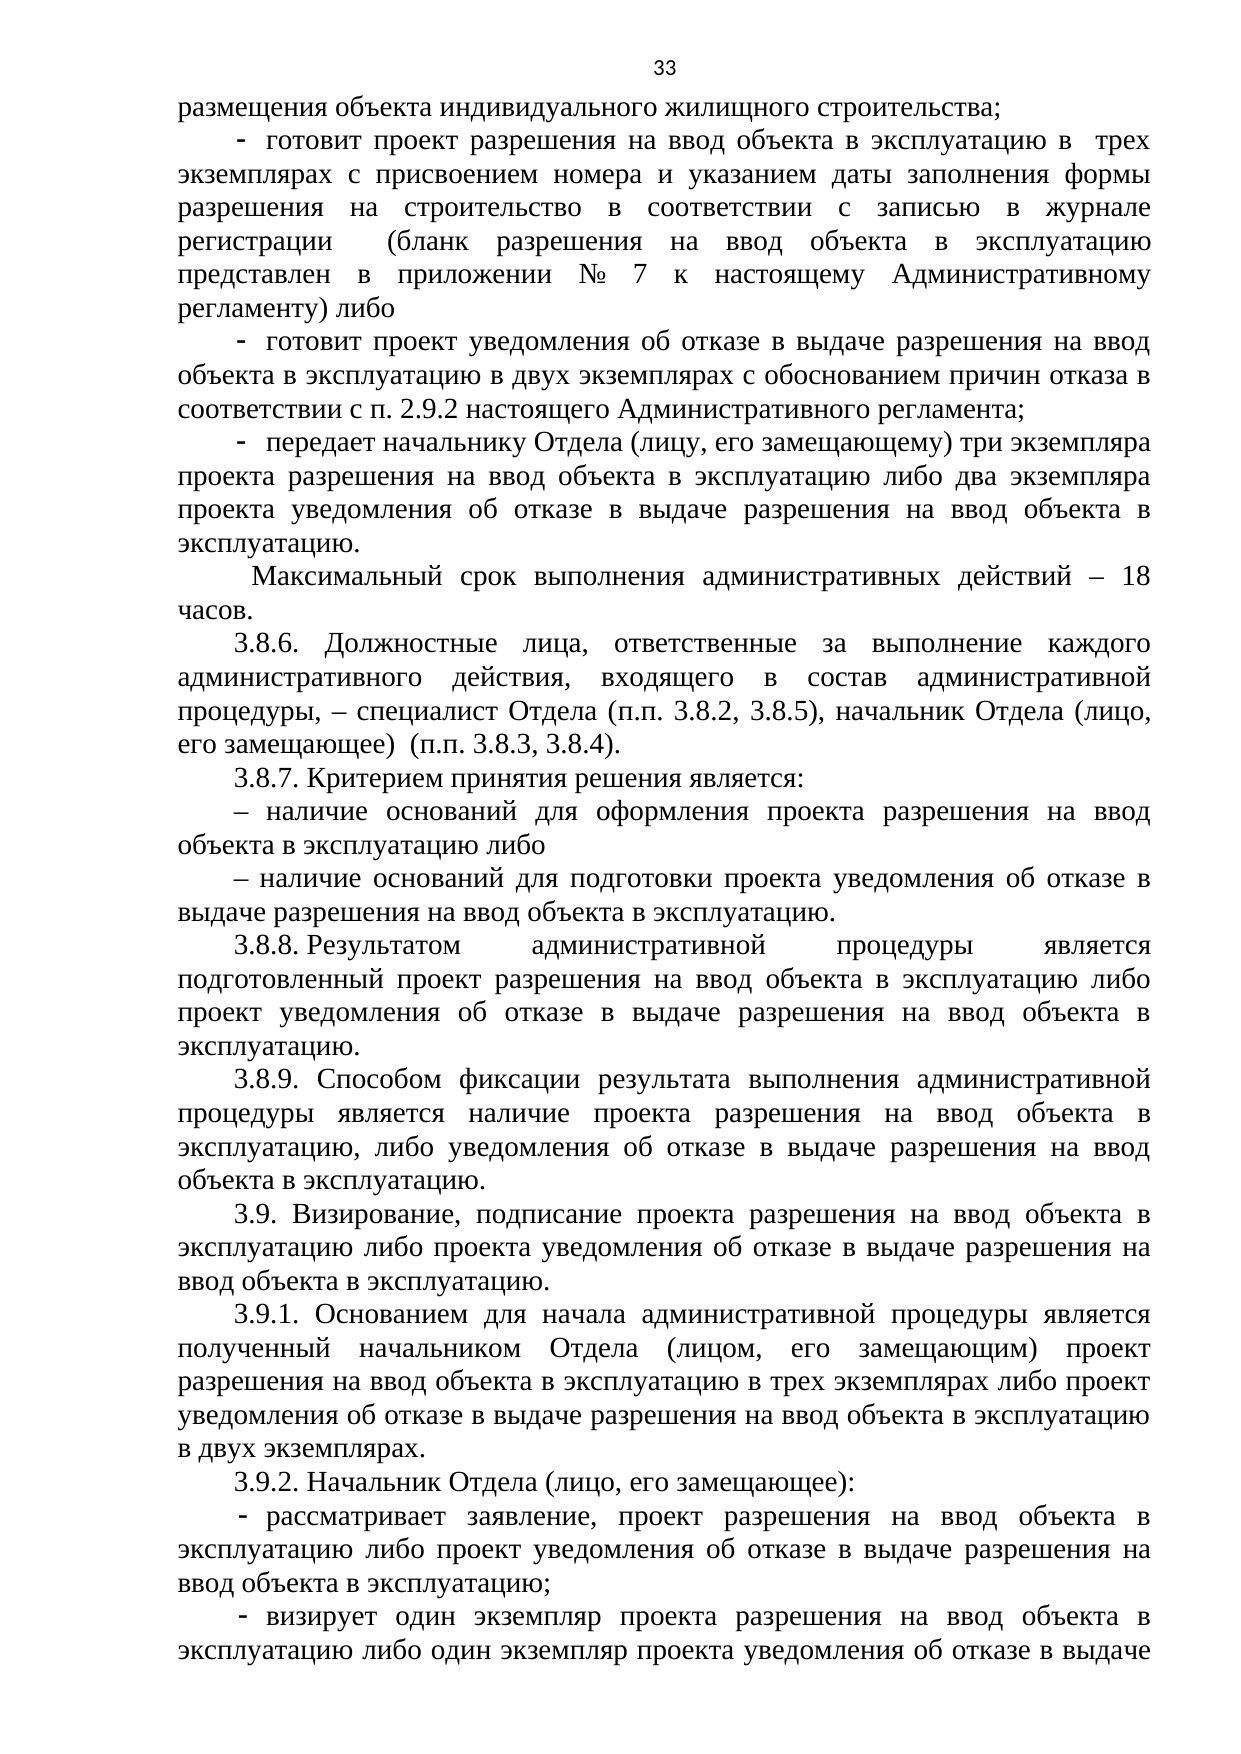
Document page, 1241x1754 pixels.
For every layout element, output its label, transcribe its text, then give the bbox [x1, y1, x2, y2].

list рассматривает заявление, проект разрешения на ввод объекта в эксплуатацию либо проект уведомления об отказе в выдаче разрешения на ввод объекта в эксплуатацию; [177, 1498, 1152, 1598]
text 3.9.2. Начальник Отдела (лицо, его замещающее): [177, 1464, 1152, 1498]
list готовит проект разрешения на ввод объекта в эксплуатацию в трех экземплярах с присвоением номера и указанием даты заполнения формы разрешения на строительство в соответствии с записью в журнале регистрации (бланк разрешения на ввод объекта в эксплуатацию представлен в приложении № 7 к настоящему Административному регламенту) либо [177, 122, 1152, 323]
list передает начальнику Отдела (лицу, его замещающему) три экземпляра проекта разрешения на ввод объекта в эксплуатацию либо два экземпляра проекта уведомления об отказе в выдаче разрешения на ввод объекта в эксплуатацию. [177, 424, 1152, 558]
list готовит проект уведомления об отказе в выдаче разрешения на ввод объекта в эксплуатацию в двух экземплярах с обоснованием причин отказа в соответствии с п. 2.9.2 настоящего Административного регламента; [177, 323, 1152, 424]
text 3.8.6. Должностные лица, ответственные за выполнение каждого административного действия, входящего в состав административной процедуры, – специалист Отдела (п.п. 3.8.2, 3.8.5), начальник Отдела (лицо, его замещающее) (п.п. 3.8.3, 3.8.4). [177, 626, 1152, 760]
text 3.9.1. Основанием для начала административной процедуры является полученный начальником Отдела (лицом, его замещающим) проект разрешения на ввод объекта в эксплуатацию в трех экземплярах либо проект уведомления об отказе в выдаче разрешения на ввод объекта в эксплуатацию в двух экземплярах. [177, 1296, 1152, 1464]
text 3.8.8. Результатом административной процедуры является подготовленный проект разрешения на ввод объекта в эксплуатацию либо проект уведомления об отказе в выдаче разрешения на ввод объекта в эксплуатацию. [177, 927, 1152, 1062]
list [177, 1598, 1152, 1666]
text – наличие оснований для подготовки проекта уведомления об отказе в выдаче разрешения на ввод объекта в эксплуатацию. [177, 860, 1152, 927]
text 3.8.9. Способом фиксации результата выполнения административной процедуры является наличие проекта разрешения на ввод объекта в эксплуатацию, либо уведомления об отказе в выдаче разрешения на ввод объекта в эксплуатацию. [177, 1062, 1152, 1196]
text Максимальный срок выполнения административных действий – 18 часов. [177, 558, 1152, 626]
text – наличие оснований для оформления проекта разрешения на ввод объекта в эксплуатацию либо [177, 793, 1152, 860]
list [177, 89, 1152, 122]
text 3.9. Визирование, подписание проекта разрешения на ввод объекта в эксплуатацию либо проекта уведомления об отказе в выдаче разрешения на ввод объекта в эксплуатацию. [177, 1196, 1152, 1296]
text 3.8.7. Критерием принятия решения является: [177, 760, 1152, 793]
